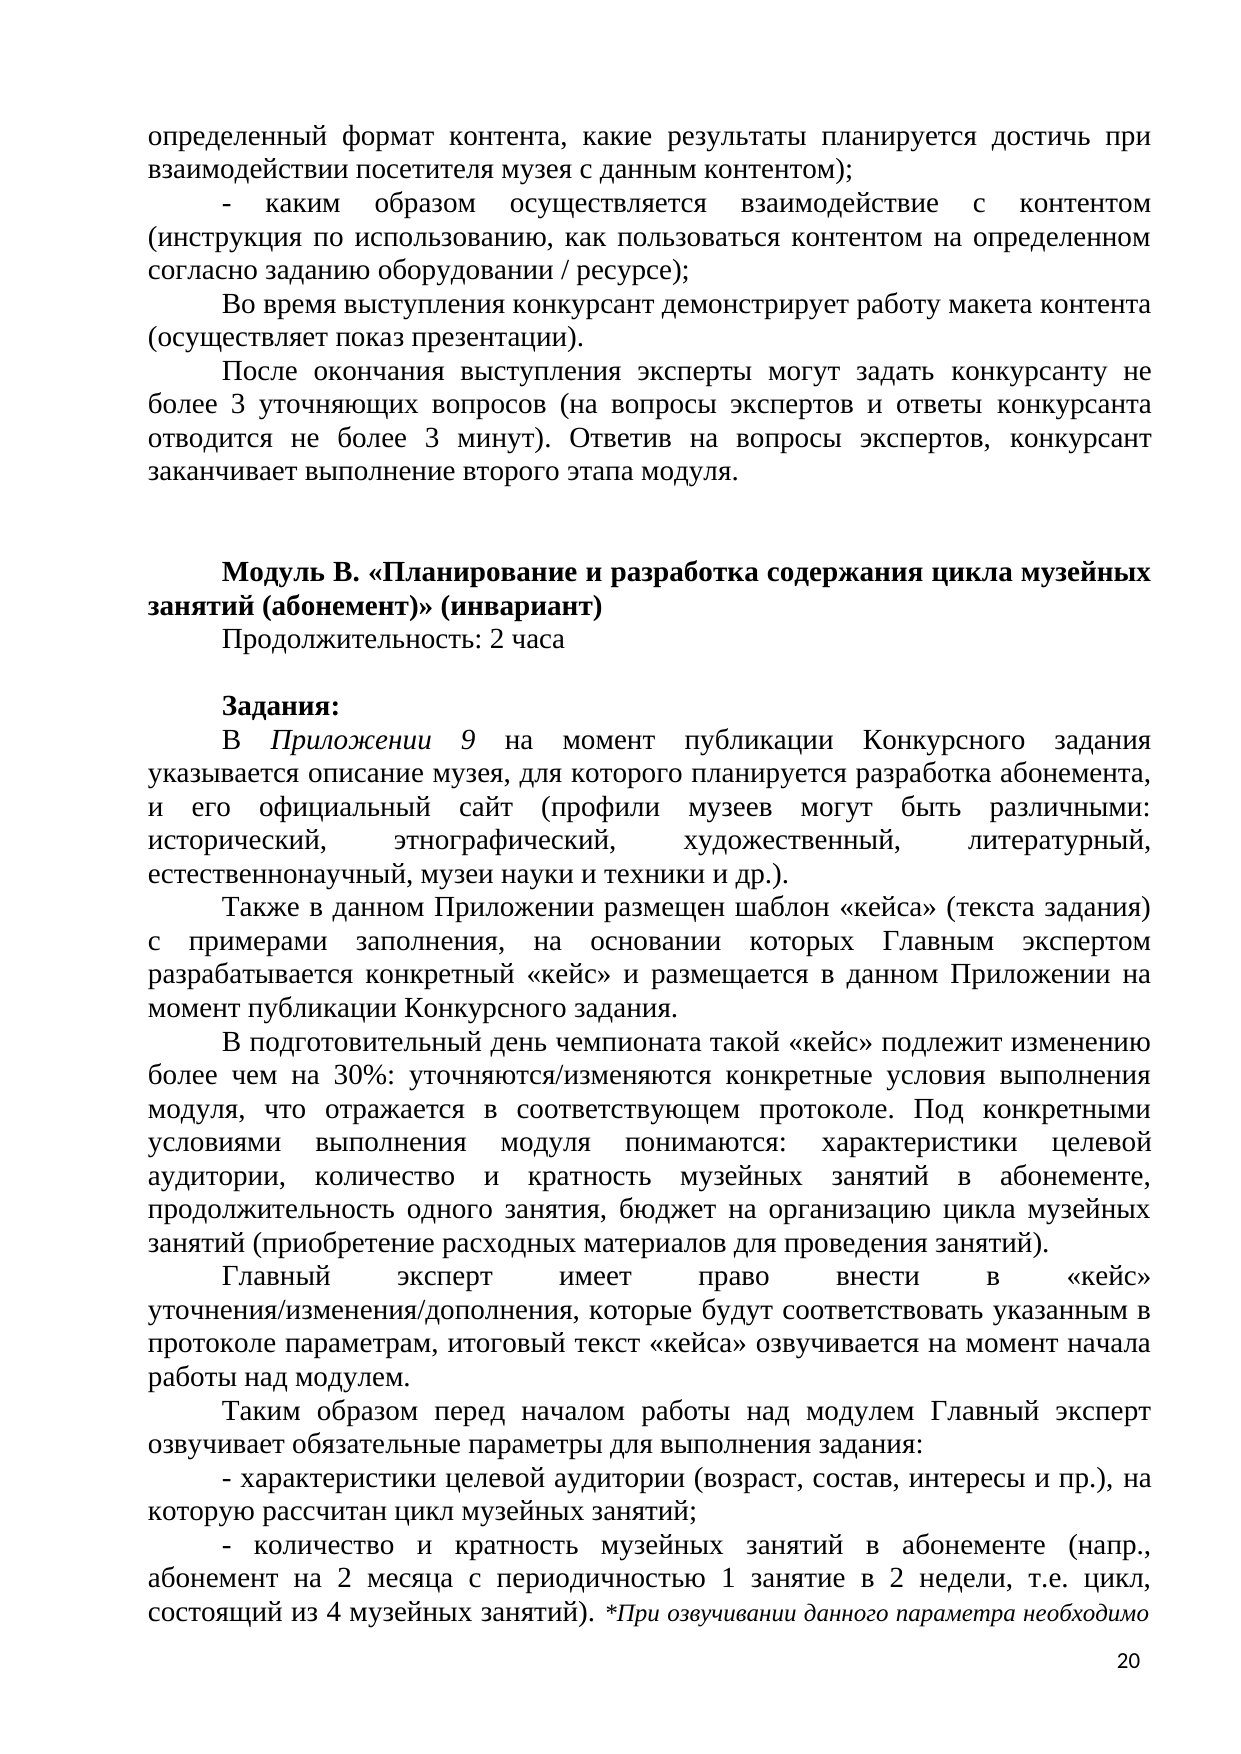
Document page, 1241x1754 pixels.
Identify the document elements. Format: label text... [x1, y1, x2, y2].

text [148, 118, 1152, 185]
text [148, 1527, 1152, 1627]
text Модуль В. «Планирование и разработка содержания цикла музейных занятий (абонемент)» (инвариант) [148, 554, 1152, 621]
text Во время выступления конкурсант демонстрирует работу макета контента (осуществляет показ презентации). [148, 286, 1152, 353]
text В Приложении 9 на момент публикации Конкурсного задания указывается описание музея, для которого планируется разработка абонемента, и его официальный сайт (профили музеев могут быть различными: исторический, этнографический, художественный, литературный, естественнонаучный, музеи науки и техники и др.). [148, 722, 1152, 889]
text Задания: [148, 688, 1152, 722]
text - каким образом осуществляется взаимодействие с контентом (инструкция по использованию, как пользоваться контентом на определенном согласно заданию оборудовании / ресурсе); [148, 185, 1152, 286]
text Продолжительность: 2 часа [148, 621, 1152, 655]
text Таким образом перед началом работы над модулем Главный эксперт озвучивает обязательные параметры для выполнения задания: [148, 1393, 1152, 1460]
text В подготовительный день чемпионата такой «кейс» подлежит изменению более чем на 30%: уточняются/изменяются конкретные условия выполнения модуля, что отражается в соответствующем протоколе. Под конкретными условиями выполнения модуля понимаются: характеристики целевой аудитории, количество и кратность музейных занятий в абонементе, продолжительность одного занятия, бюджет на организацию цикла музейных занятий (приобретение расходных материалов для проведения занятий). [148, 1024, 1152, 1258]
text - характеристики целевой аудитории (возраст, состав, интересы и пр.), на которую рассчитан цикл музейных занятий; [148, 1460, 1152, 1527]
text После окончания выступления эксперты могут задать конкурсанту не более 3 уточняющих вопросов (на вопросы экспертов и ответы конкурсанта отводится не более 3 минут). Ответив на вопросы экспертов, конкурсант заканчивает выполнение второго этапа модуля. [148, 353, 1152, 487]
text Главный эксперт имеет право внести в «кейс» уточнения/изменения/дополнения, которые будут соответствовать указанным в протоколе параметрам, итоговый текст «кейса» озвучивается на момент начала работы над модулем. [148, 1258, 1152, 1393]
text Также в данном Приложении размещен шаблон «кейса» (текста задания) с примерами заполнения, на основании которых Главным экспертом разрабатывается конкретный «кейс» и размещается в данном Приложении на момент публикации Конкурсного задания. [148, 889, 1152, 1024]
